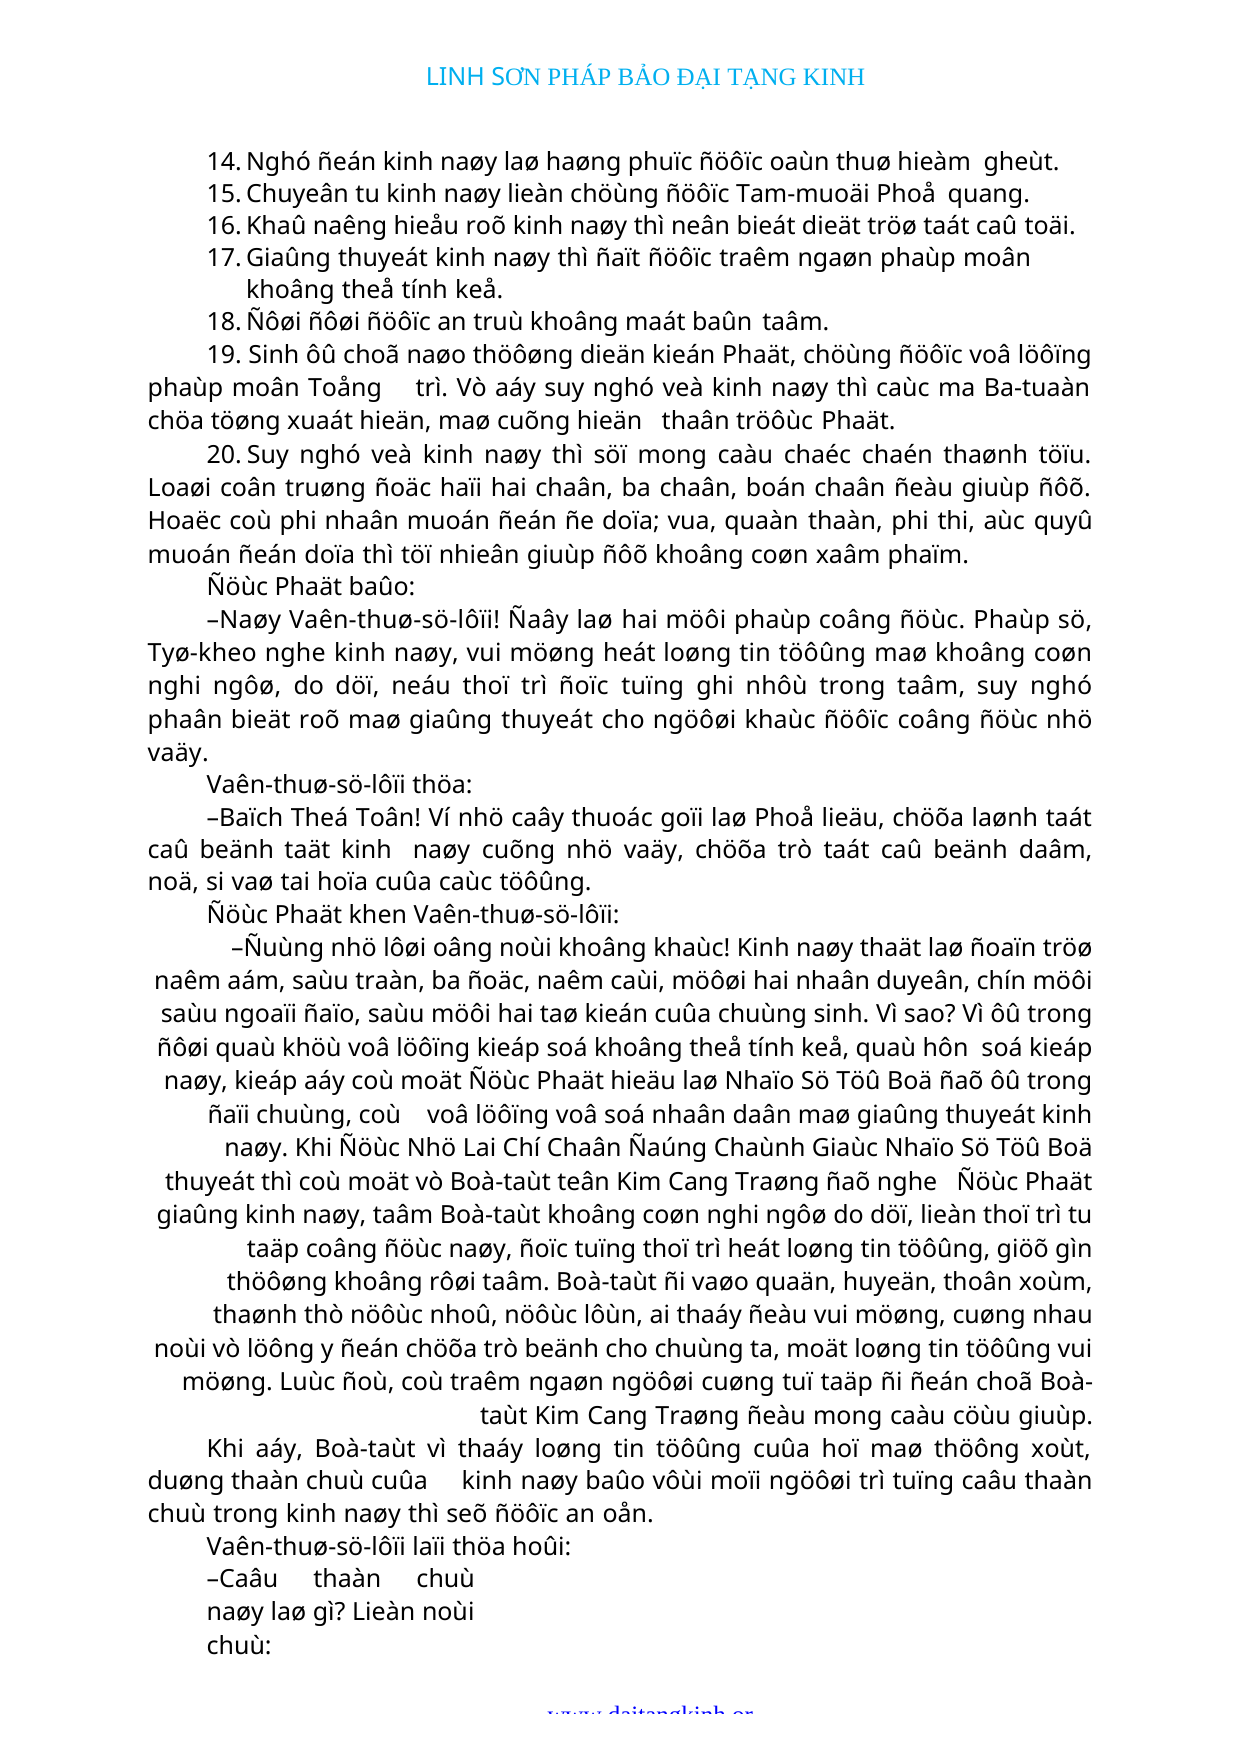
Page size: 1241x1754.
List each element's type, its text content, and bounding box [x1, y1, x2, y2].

text Vaên-thuø-sö-lôïi thöa: [206, 769, 1105, 800]
list Nghó ñeán kinh naøy laø haøng phuïc ñöôïc oaùn thuø hieàm gheùt. [206, 145, 1105, 177]
list Sinh ôû choã naøo thöôøng dieän kieán Phaät, chöùng ñöôïc voâ löôïng phaùp moân Toång trì. Vò aáy suy nghó veà kinh naøy thì caùc ma Ba-tuaàn chöa töøng xuaát hieän, maø cuõng hieän thaân tröôùc Phaät. [147, 337, 1093, 437]
list Suy nghó veà kinh naøy thì söï mong caàu chaéc chaén thaønh töïu. Loaøi coân truøng ñoäc haïi hai chaân, ba chaân, boán chaân ñeàu giuùp ñôõ. Hoaëc coù phi nhaân muoán ñeán ñe doïa; vua, quaàn thaàn, phi thi, aùc quyû muoán ñeán doïa thì töï nhieân giuùp ñôõ khoâng coøn xaâm phaïm. [147, 437, 1093, 570]
text –Baïch Theá Toân! Ví nhö caây thuoác goïi laø Phoå lieäu, chöõa laønh taát caû beänh taät kinh naøy cuõng nhö vaäy, chöõa trò taát caû beänh daâm, noä, si vaø tai hoïa cuûa caùc töôûng. [147, 800, 1093, 898]
text –Naøy Vaên-thuø-sö-lôïi! Ñaây laø hai möôi phaùp coâng ñöùc. Phaùp sö, Tyø-kheo nghe kinh naøy, vui möøng heát loøng tin töôûng maø khoâng coøn nghi ngôø, do döï, neáu thoï trì ñoïc tuïng ghi nhôù trong taâm, suy nghó phaân bieät roõ maø giaûng thuyeát cho ngöôøi khaùc ñöôïc coâng ñöùc nhö vaäy. [147, 602, 1092, 769]
list Chuyeân tu kinh naøy lieàn chöùng ñöôïc Tam-muoäi Phoå quang. [206, 177, 1105, 209]
text Ñöùc Phaät khen Vaên-thuø-sö-lôïi: [206, 898, 1105, 930]
list Khaû naêng hieåu roõ kinh naøy thì neân bieát dieät tröø taát caû toäi. [206, 209, 1105, 241]
text Vaên-thuø-sö-lôïi laïi thöa hoûi: [206, 1529, 1105, 1561]
text –Ñuùng nhö lôøi oâng noùi khoâng khaùc! Kinh naøy thaät laø ñoaïn tröø naêm aám, saùu traàn, ba ñoäc, naêm caùi, möôøi hai nhaân duyeân, chín möôi saùu ngoaïi ñaïo, saùu möôi hai taø kieán cuûa chuùng sinh. Vì sao? Vì ôû trong ñôøi quaù khöù voâ löôïng kieáp soá khoâng theå tính keå, quaù hôn soá kieáp naøy, kieáp aáy coù moät Ñöùc Phaät hieäu laø Nhaïo Sö Töû Boä ñaõ ôû trong ñaïi chuùng, coù voâ löôïng voâ soá nhaân daân maø giaûng thuyeát kinh naøy. Khi Ñöùc Nhö Lai Chí Chaân Ñaúng Chaùnh Giaùc Nhaïo Sö Töû Boä thuyeát thì coù moät vò Boà-taùt teân Kim Cang Traøng ñaõ nghe Ñöùc Phaät giaûng kinh naøy, taâm Boà-taùt khoâng coøn nghi ngôø do döï, lieàn thoï trì tu taäp coâng ñöùc naøy, ñoïc tuïng thoï trì heát loøng tin töôûng, giöõ gìn thöôøng khoâng rôøi taâm. Boà-taùt ñi vaøo quaän, huyeän, thoân xoùm, thaønh thò nöôùc nhoû, nöôùc lôùn, ai thaáy ñeàu vui möøng, cuøng nhau noùi vò löông y ñeán chöõa trò beänh cho chuùng ta, moät loøng tin töôûng vui möøng. Luùc ñoù, coù traêm ngaøn ngöôøi cuøng tuï taäp ñi ñeán choã Boà-taùt Kim Cang Traøng ñeàu mong caàu cöùu giuùp. [147, 930, 1093, 1431]
text Khi aáy, Boà-taùt vì thaáy loøng tin töôûng cuûa hoï maø thöông xoùt, duøng thaàn chuù cuûa kinh naøy baûo vôùi moïi ngöôøi trì tuïng caâu thaàn chuù trong kinh naøy thì seõ ñöôïc an oån. [147, 1431, 1092, 1529]
list Giaûng thuyeát kinh naøy thì ñaït ñöôïc traêm ngaøn phaùp moân khoâng theå tính keå. [206, 241, 1105, 304]
text Ñöùc Phaät baûo: [206, 570, 1105, 602]
list Ñôøi ñôøi ñöôïc an truù khoâng maát baûn taâm. [206, 304, 1105, 336]
text –Caâu thaàn chuù naøy laø gì? Lieàn noùi chuù: [206, 1561, 475, 1661]
